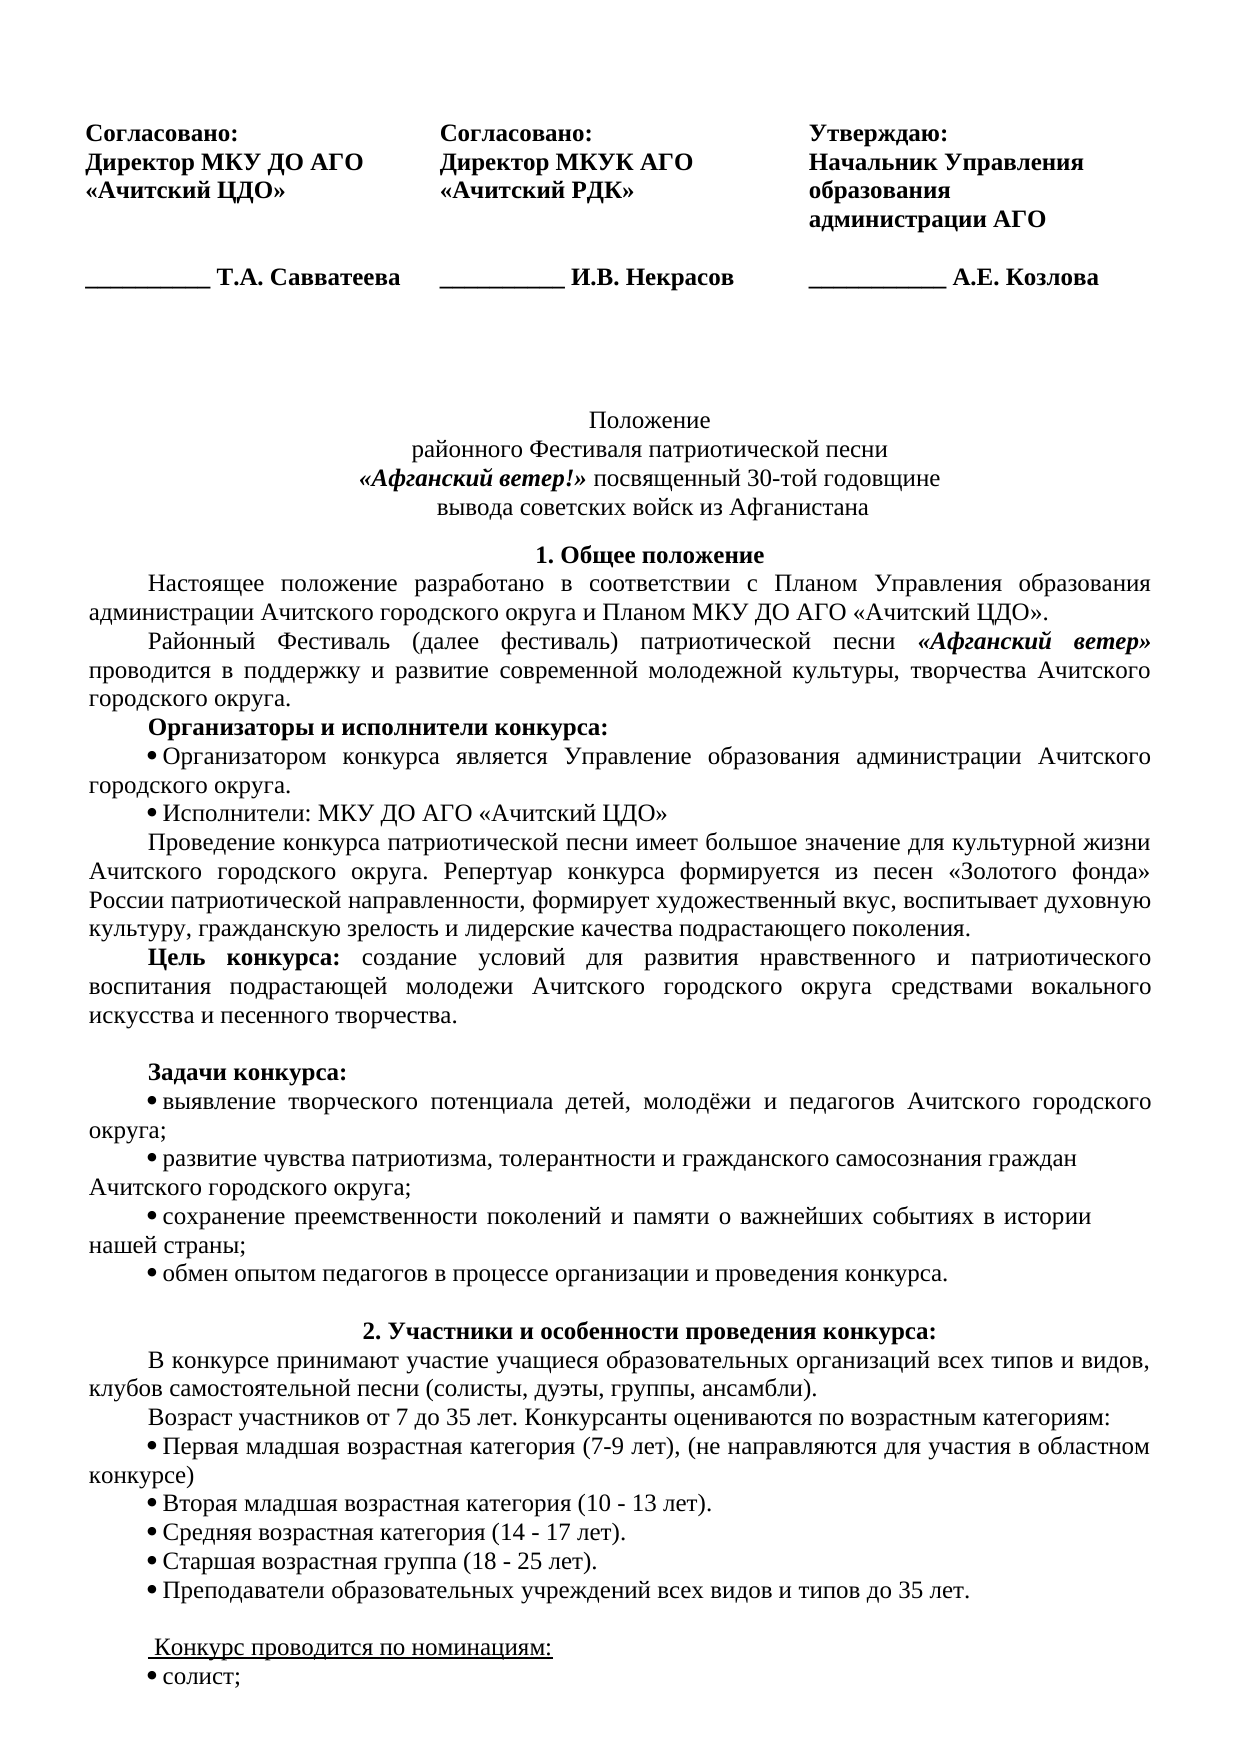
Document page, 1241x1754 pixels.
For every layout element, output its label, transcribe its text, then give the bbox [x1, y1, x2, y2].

text 1. Общее положение [89, 540, 1152, 568]
text 2. Участники и особенности проведения конкурса: [89, 1316, 1152, 1345]
list Вторая младшая возрастная категория (10 - 13 лет). [89, 1488, 1152, 1517]
list сохранение преемственности поколений и памяти о важнейших событиях в истории нашей страны; [89, 1201, 1152, 1258]
text «Афганский ветер!» посвященный 30-той годовщине [89, 463, 1152, 492]
text Проведение конкурса патриотической песни имеет большое значение для культурной жизни Ачитского городского округа. Репертуар конкурса формируется из песен «Золотого фонда» России патриотической направленности, формирует художественный вкус, воспитывает духовную культуру, гражданскую зрелость и лидерские качества подрастающего поколения. [89, 827, 1152, 942]
text Районный Фестиваль (далее фестиваль) патриотической песни «Афганский ветер» проводится в поддержку и развитие современной молодежной культуры, творчества Ачитского городского округа. [89, 626, 1152, 712]
text В конкурсе принимают участие учащиеся образовательных организаций всех типов и видов, клубов самостоятельной песни (солисты, дуэты, группы, ансамбли). [89, 1345, 1152, 1402]
text Настоящее положение разработано в соответствии с Планом Управления образования администрации Ачитского городского округа и Планом МКУ ДО АГО «Ачитский ЦДО». [89, 568, 1152, 626]
text Цель конкурса: создание условий для развития нравственного и патриотического воспитания подрастающей молодежи Ачитского городского округа средствами вокального искусства и песенного творчества. [89, 942, 1152, 1028]
list выявление творческого потенциала детей, молодёжи и педагогов Ачитского городского округа; [89, 1086, 1152, 1143]
list Старшая возрастная группа (18 - 25 лет). [89, 1546, 1152, 1575]
table_header Утверждаю: Начальник Управления образования администрации АГО ___________ А.Е. Козлова [797, 118, 1137, 377]
list развитие чувства патриотизма, толерантности и гражданского самосознания граждан Ачитского городского округа; [89, 1143, 1152, 1201]
list Первая младшая возрастная категория (7-9 лет), (не направляются для участия в областном конкурсе) [89, 1431, 1152, 1488]
table_header Согласовано: Директор МКУ ДО АГО «Ачитский ЦДО» __________ Т.А. Савватеева [74, 118, 428, 377]
table_header Согласовано: Директор МКУК АГО «Ачитский РДК» __________ И.В. Некрасов [428, 118, 797, 377]
text Возраст участников от 7 до 35 лет. Конкурсанты оцениваются по возрастным категориям: [89, 1402, 1152, 1431]
text районного Фестиваля патриотической песни [89, 434, 1152, 463]
text Конкурс проводится по номинациям: [89, 1632, 1152, 1661]
text Организаторы и исполнители конкурса: [89, 712, 1152, 741]
list Организатором конкурса является Управление образования администрации Ачитского городского округа. [89, 741, 1152, 798]
text вывода советских войск из Афганистана [89, 492, 1152, 521]
text Положение [89, 406, 1152, 434]
list Средняя возрастная категория (14 - 17 лет). [89, 1517, 1152, 1546]
list Исполнители: МКУ ДО АГО «Ачитский ЦДО» [89, 798, 1152, 827]
list Преподаватели образовательных учреждений всех видов и типов до 35 лет. [89, 1575, 1152, 1603]
list солист; [89, 1661, 1152, 1690]
text Задачи конкурса: [89, 1057, 1152, 1086]
list обмен опытом педагогов в процессе организации и проведения конкурса. [89, 1258, 1152, 1287]
